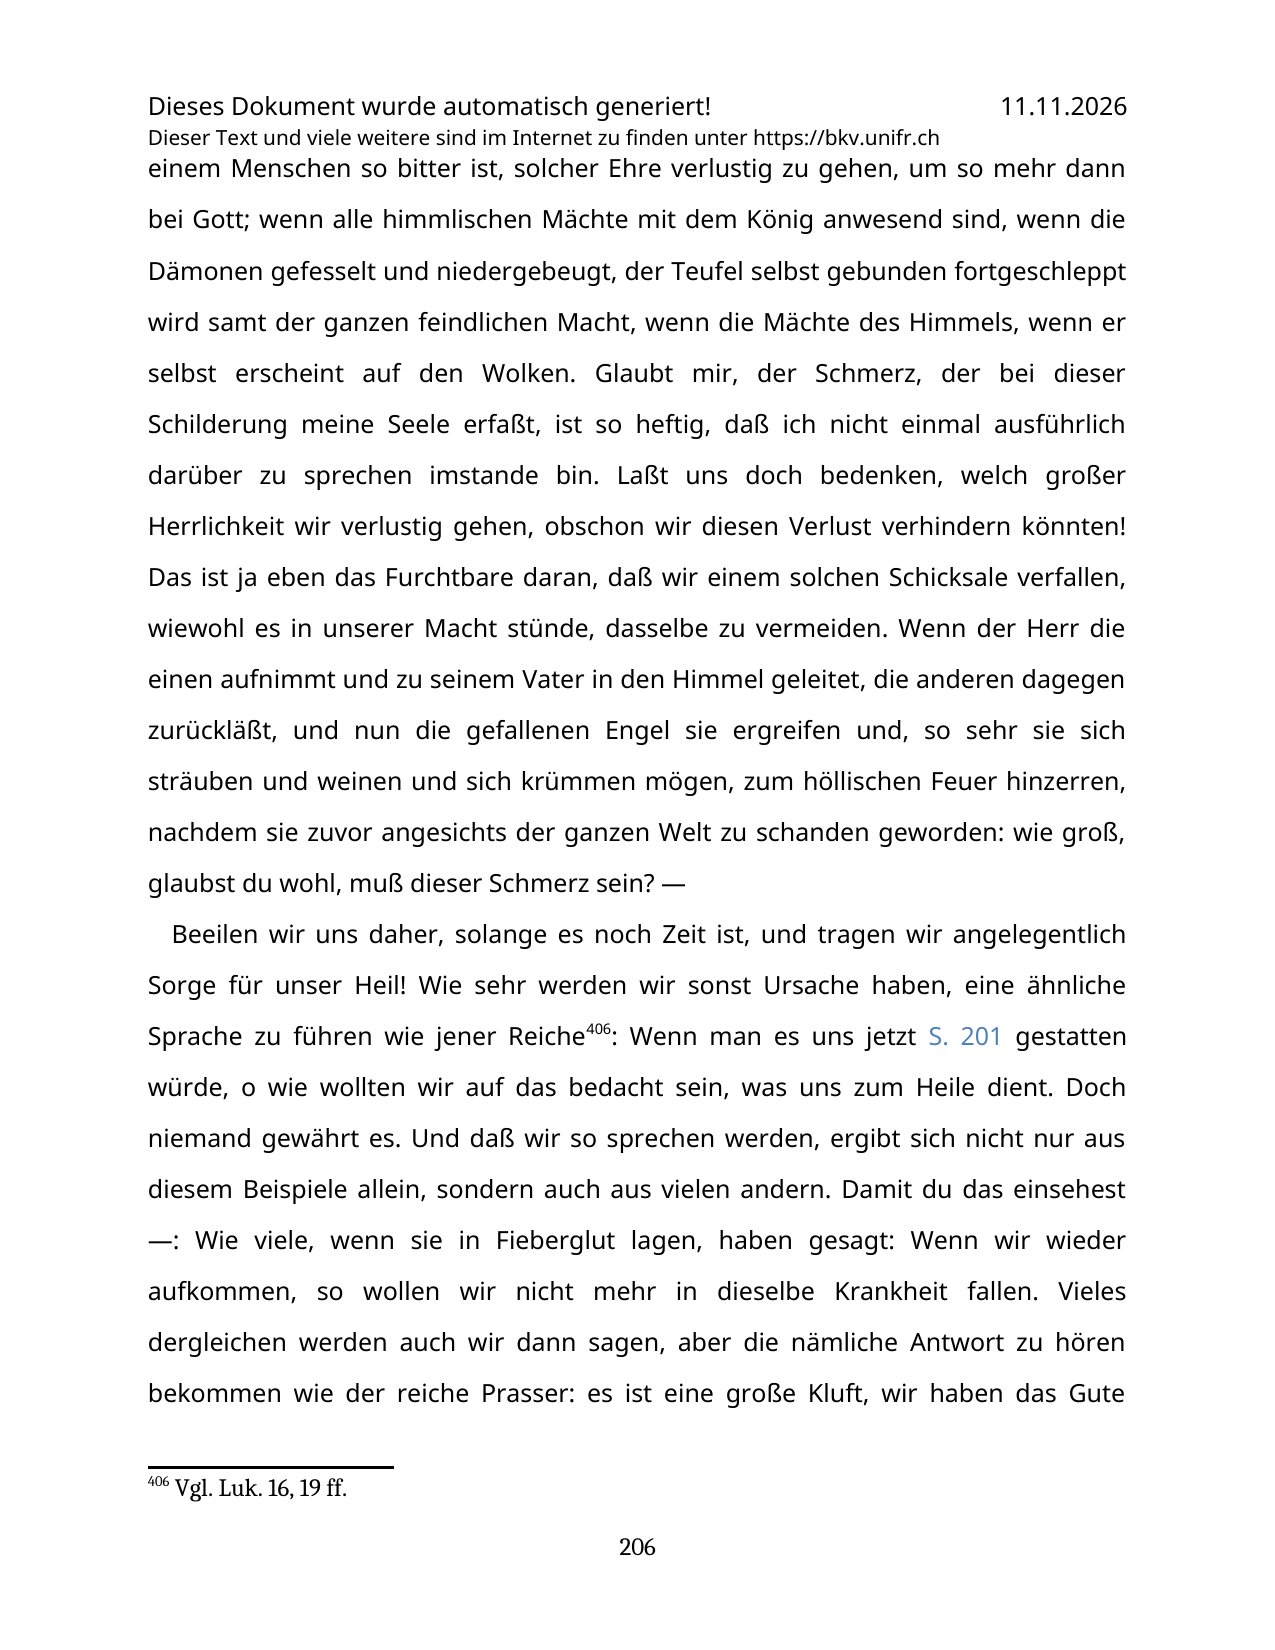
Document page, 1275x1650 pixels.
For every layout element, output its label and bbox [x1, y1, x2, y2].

text [148, 151, 1127, 900]
text [148, 917, 1127, 1410]
